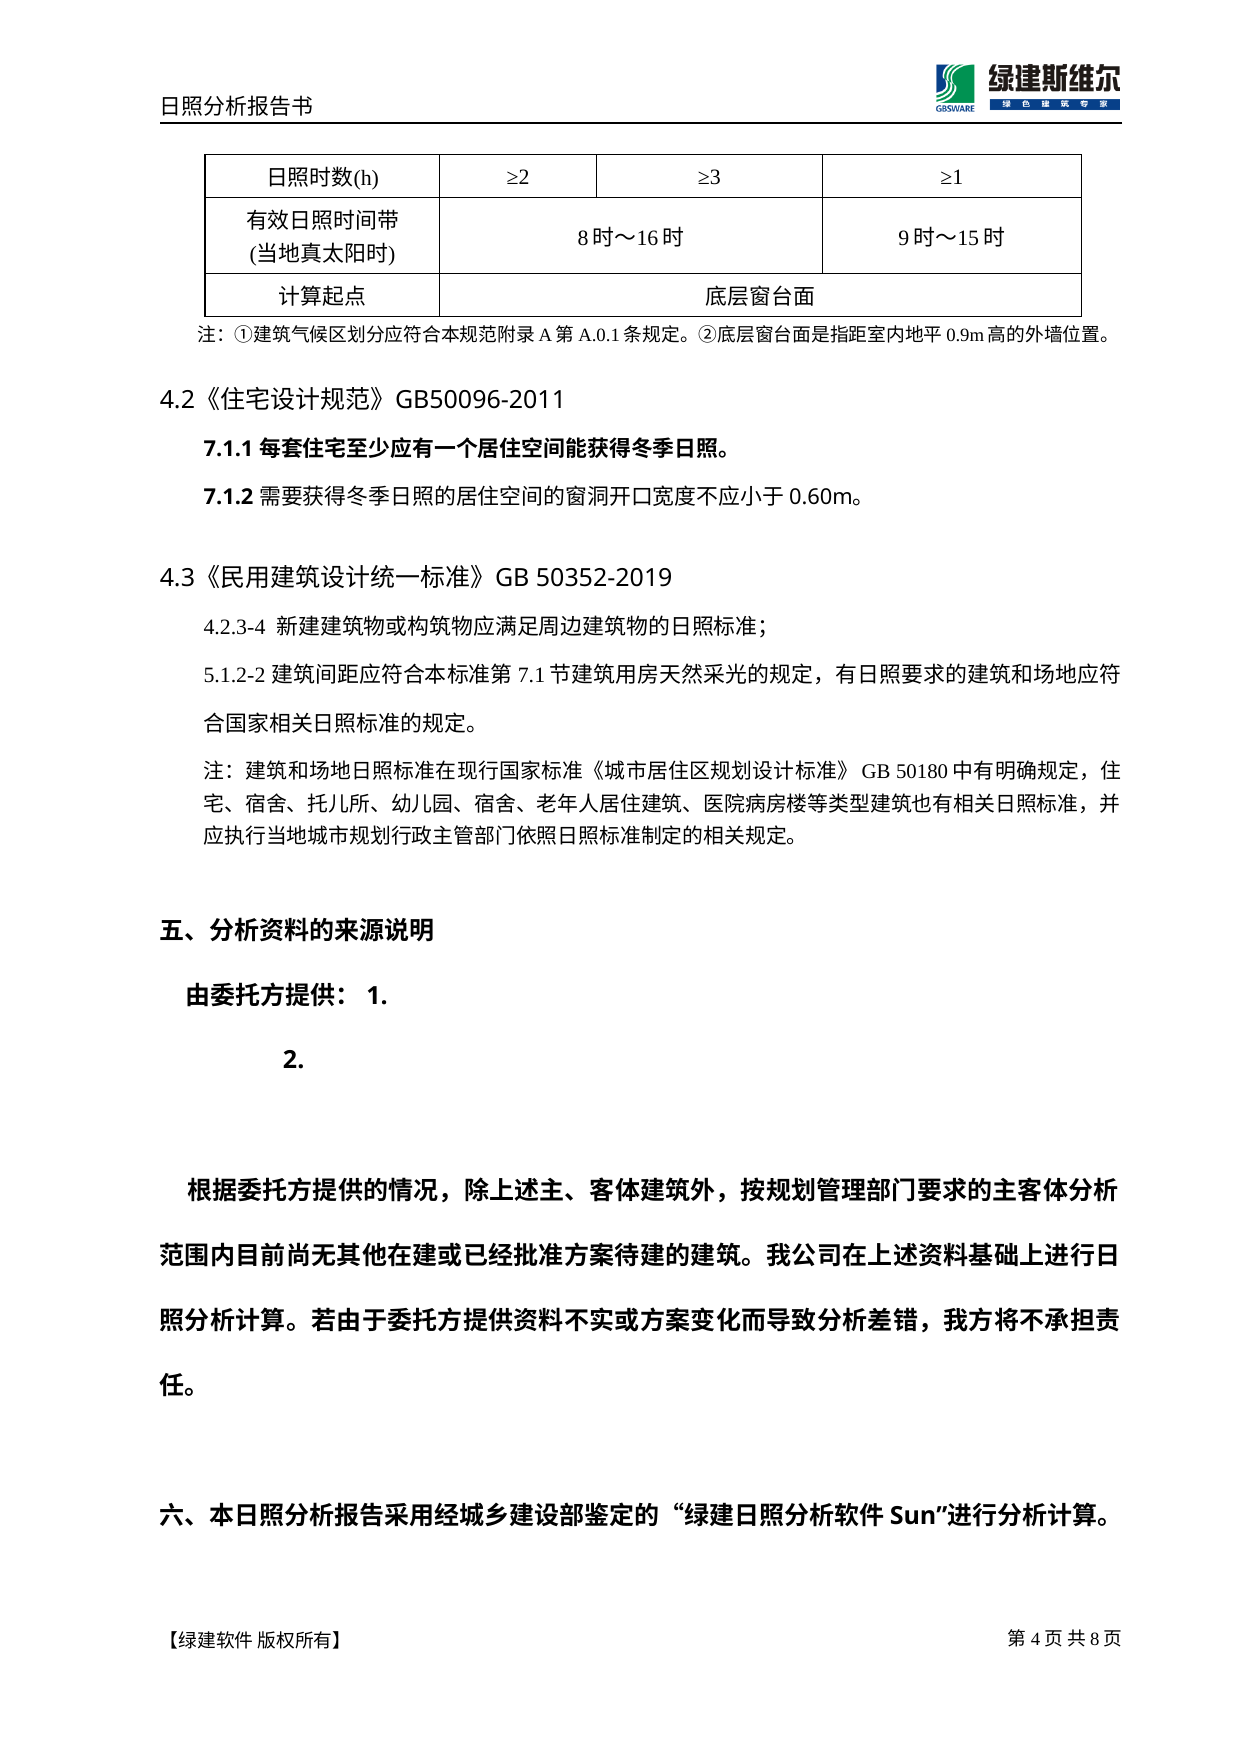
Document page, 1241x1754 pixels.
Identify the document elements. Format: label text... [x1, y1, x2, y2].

text 2. [159, 1026, 1122, 1091]
table_cell ≥1 [823, 155, 1081, 197]
table_cell 日照时数(h) [206, 155, 439, 197]
table_cell ≥3 [597, 155, 822, 197]
text 5.1.2-2 建筑间距应符合本标准第7.1节建筑用房天然采光的规定，有日照要求的建筑和场地应符合国家相关日照标准的规定。 [203, 657, 1122, 738]
picture [935, 62, 1120, 112]
text 7.1.2 需要获得冬季日照的居住空间的窗洞开口宽度不应小于 0.60m。 [203, 479, 1122, 511]
table_cell 8时～16时 [440, 198, 822, 273]
table_cell 9时～15时 [823, 198, 1081, 273]
text 4.2《住宅设计规范》GB50096-2011 [159, 365, 1122, 430]
table_cell 底层窗台面 [440, 274, 1081, 316]
text 六、本日照分析报告采用经城乡建设部鉴定的“绿建日照分析软件Sun”进行分析计算。 [159, 1481, 1122, 1546]
table_cell ≥2 [440, 155, 596, 197]
table_cell 计算起点 [206, 274, 439, 316]
text 由委托方提供： 1. [159, 961, 1122, 1026]
text 注：①建筑气候区划分应符合本规范附录A第A.0.1条规定。②底层窗台面是指距室内地平0.9m高的外墙位置。 [159, 317, 1122, 349]
text 根据委托方提供的情况，除上述主、客体建筑外，按规划管理部门要求的主客体分析范围内目前尚无其他在建或已经批准方案待建的建筑。我公司在上述资料基础上进行日照分析计算。若由于委托方提供资料不实或方案变化而导致分析差错，我方将不承担责任。 [159, 1156, 1122, 1416]
text 4.3《民用建筑设计统一标准》GB 50352-2019 [159, 543, 1122, 608]
text 4.2.3-4 新建建筑物或构筑物应满足周边建筑物的日照标准； [203, 608, 1122, 641]
text 五、分析资料的来源说明 [159, 896, 1122, 961]
text 7.1.1 每套住宅至少应有一个居住空间能获得冬季日照。 [203, 430, 1122, 463]
text 注：建筑和场地日照标准在现行国家标准《城市居住区规划设计标准》GB 50180中有明确规定，住宅、宿舍、托儿所、幼儿园、宿舍、老年人居住建筑、医院病房楼等类型建筑也有相关日照标准，并应执行当地城市规划行政主管部门依照日照标准制定的相关规定。 [203, 754, 1122, 851]
table_cell 有效日照时间带 (当地真太阳时) [206, 198, 439, 273]
